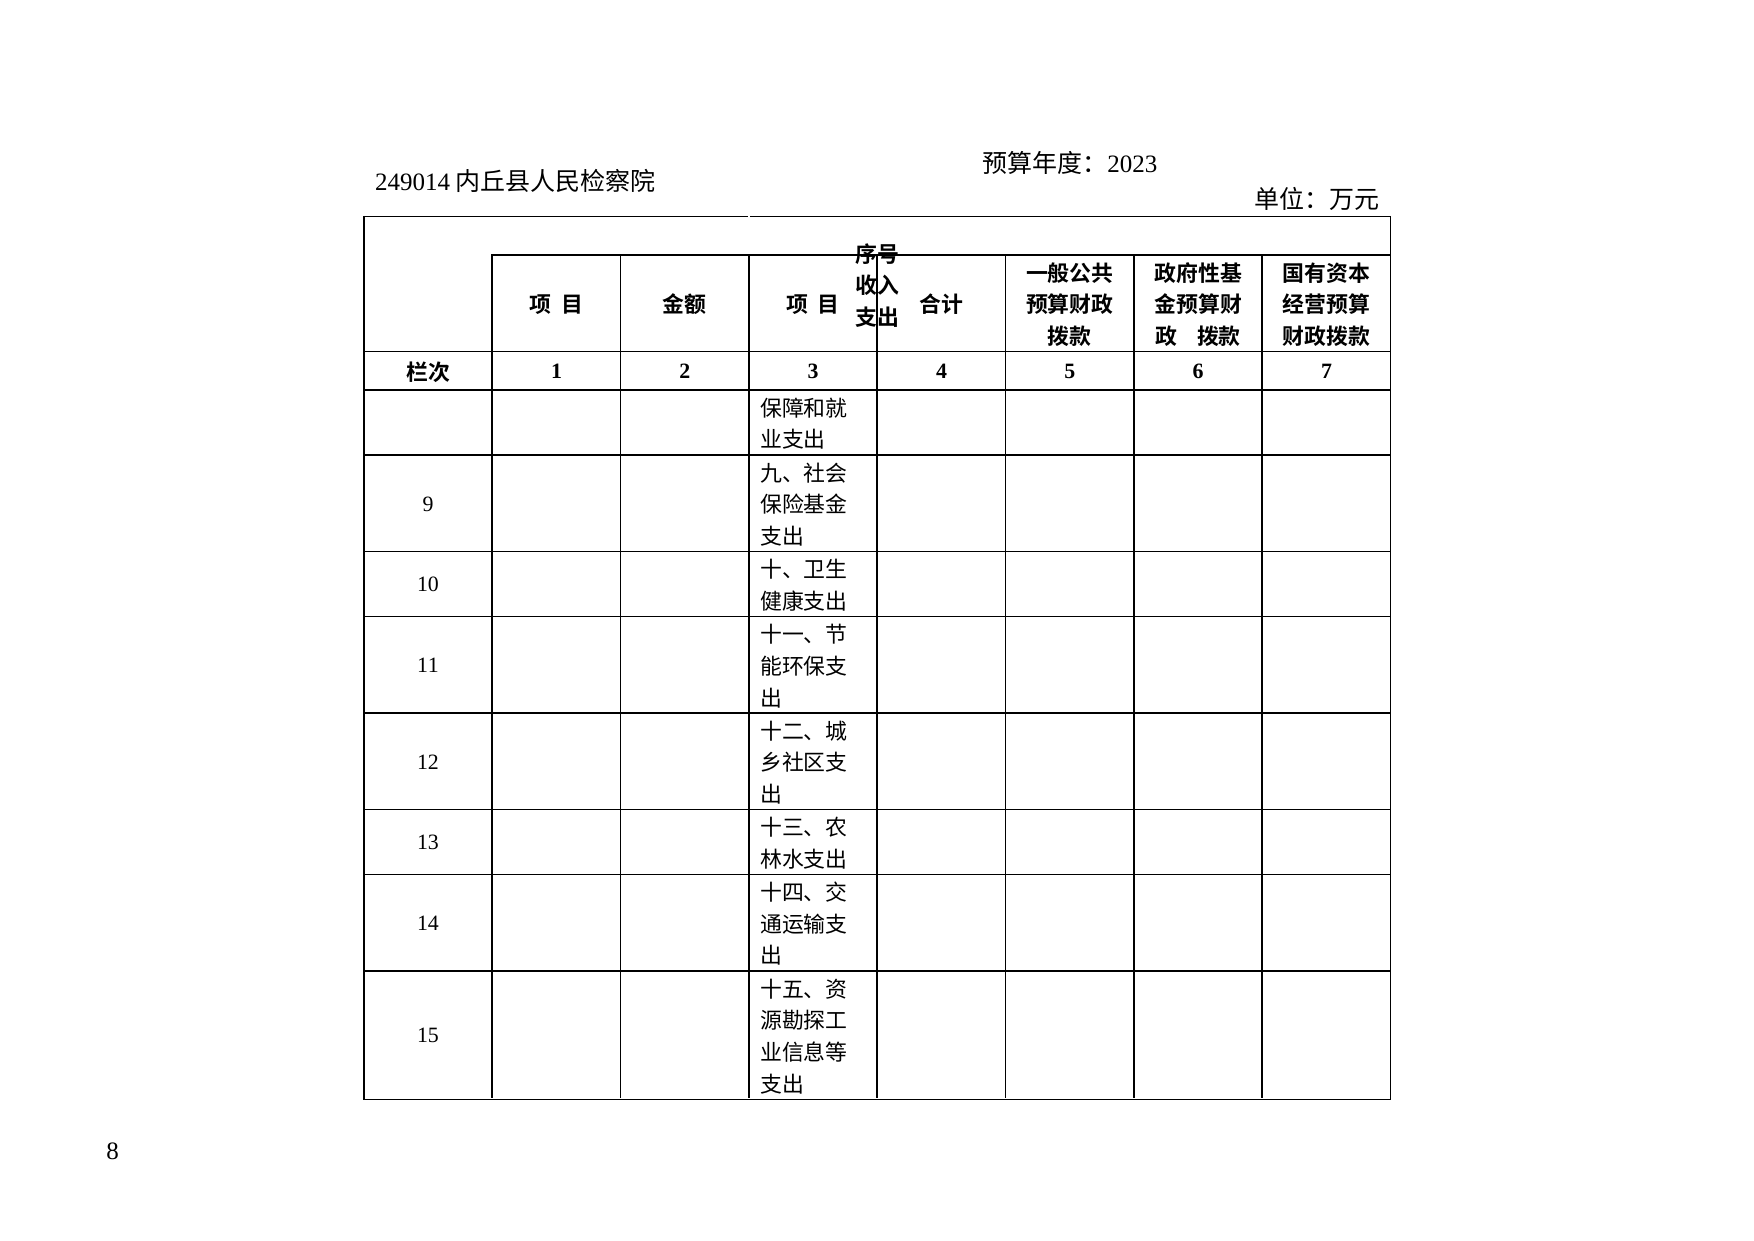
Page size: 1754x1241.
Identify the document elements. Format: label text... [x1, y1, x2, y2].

table_cell 13 [365, 810, 491, 874]
table_cell [1006, 714, 1133, 809]
table_cell 一般公共预算财政拨款 [1006, 256, 1133, 351]
table_cell 15 [365, 972, 491, 1098]
table_cell [878, 972, 1005, 1098]
table_cell [493, 972, 620, 1098]
table_cell [1006, 810, 1133, 874]
table_cell [1263, 972, 1390, 1098]
table_cell [1263, 456, 1390, 551]
table_cell 合计 [878, 256, 1005, 351]
table_cell 十三、农林水支出 [750, 810, 876, 874]
table_cell [493, 617, 620, 712]
table_cell [621, 456, 748, 551]
table_cell [1135, 810, 1261, 874]
table_cell [1135, 391, 1261, 454]
table_cell 国有资本经营预算财政拨款 [1263, 256, 1390, 351]
table_cell [621, 875, 748, 970]
table_cell [878, 456, 1005, 551]
table_cell 项 目 [750, 256, 876, 351]
table_cell [1263, 617, 1390, 712]
table_cell 6 [1135, 352, 1261, 389]
table_cell [1006, 972, 1133, 1098]
table_cell 项 目 [493, 256, 620, 351]
table_cell 十、卫生健康支出 [750, 552, 876, 616]
table_cell [878, 552, 1005, 616]
table_cell [1006, 617, 1133, 712]
table_cell 4 [878, 352, 1005, 389]
table_cell 3 [750, 352, 876, 389]
table_cell [1135, 714, 1261, 809]
table_cell [1263, 810, 1390, 874]
table_cell 14 [365, 875, 491, 970]
table_cell [1006, 391, 1133, 454]
table_cell 九、社会保险基金支出 [750, 456, 876, 551]
table_cell 5 [1006, 352, 1133, 389]
table_cell [878, 875, 1005, 970]
table_cell [1135, 875, 1261, 970]
table_cell [1263, 714, 1390, 809]
table_cell 十四、交通运输支出 [750, 875, 876, 970]
table_cell [493, 714, 620, 809]
table_cell [1263, 391, 1390, 454]
table_cell 1 [493, 352, 620, 389]
table_cell [493, 456, 620, 551]
table_cell [1135, 617, 1261, 712]
table_cell [493, 391, 620, 454]
table_cell [878, 714, 1005, 809]
table_cell 7 [1263, 352, 1390, 389]
table_cell 2 [621, 352, 748, 389]
table_cell 10 [365, 552, 491, 616]
table_cell [878, 810, 1005, 874]
table_cell [493, 552, 620, 616]
table_cell [1135, 552, 1261, 616]
table_cell [1135, 456, 1261, 551]
table_cell [493, 875, 620, 970]
table_cell 8 [365, 391, 491, 454]
table_cell [621, 810, 748, 874]
table_cell 十五、资源勘探工业信息等支出 [750, 972, 876, 1098]
table_cell [1135, 972, 1261, 1098]
table_cell [621, 552, 748, 616]
table_cell [878, 617, 1005, 712]
table_cell [1006, 552, 1133, 616]
table_cell 政府性基金预算财政 拨款 [1135, 256, 1261, 351]
table_cell [621, 972, 748, 1098]
table_cell 金额 [621, 256, 748, 351]
table_cell 9 [365, 456, 491, 551]
table_cell [1263, 875, 1390, 970]
table_header 249014内丘县人民检察院 [365, 143, 748, 216]
table_cell 八、社会保障和就业支出 [750, 391, 876, 454]
table_cell [493, 810, 620, 874]
table_cell 11 [365, 617, 491, 712]
table_cell 序号 收入 支出 [365, 217, 1390, 351]
table_cell 十一、节能环保支出 [750, 617, 876, 712]
table_cell [878, 391, 1005, 454]
table_cell [1006, 875, 1133, 970]
table_cell 12 [365, 714, 491, 809]
table_cell [621, 391, 748, 454]
table_cell [621, 714, 748, 809]
table_cell [1006, 456, 1133, 551]
table_header 预算年度：2023 单位：万元 [750, 143, 1390, 216]
table_cell 十二、城乡社区支出 [750, 714, 876, 809]
table_cell 栏次 [365, 352, 491, 389]
table_cell [621, 617, 748, 712]
table_cell [1263, 552, 1390, 616]
